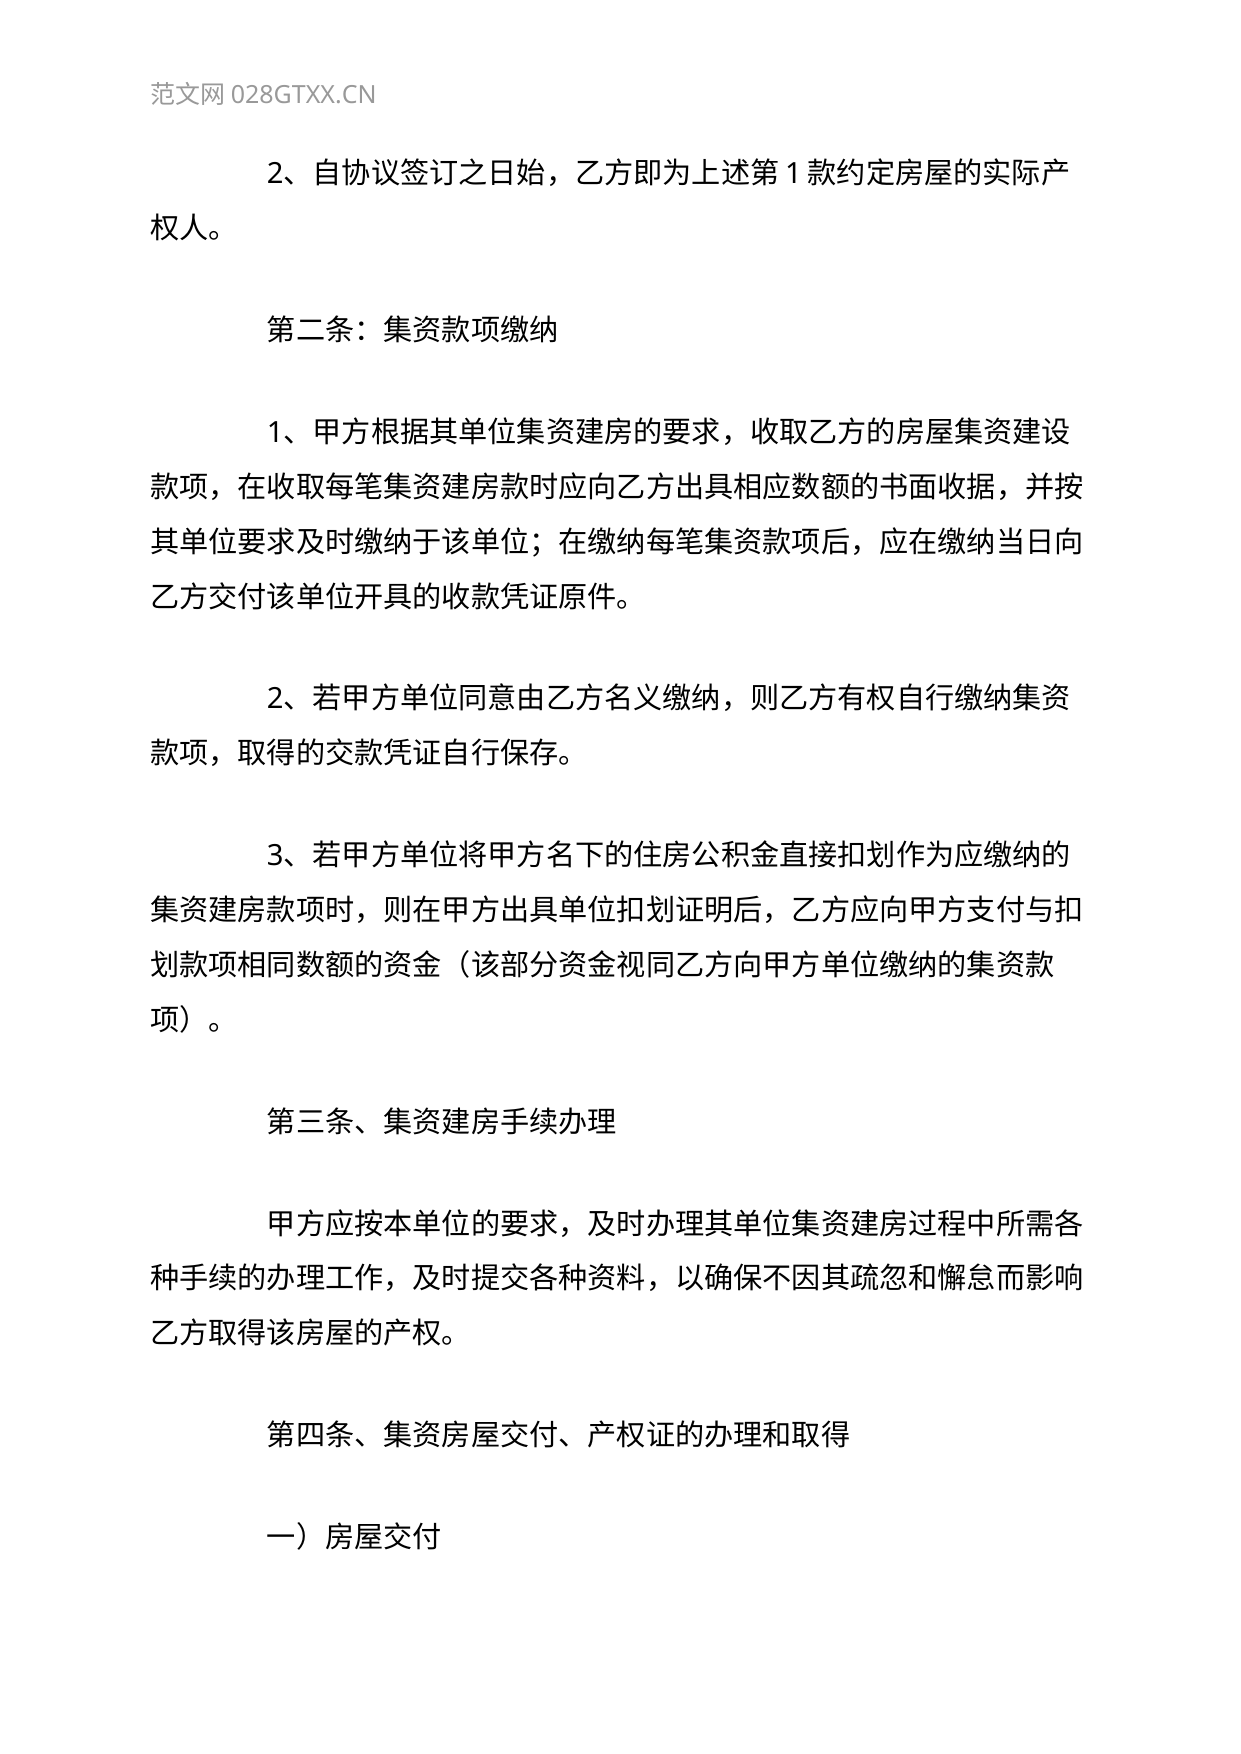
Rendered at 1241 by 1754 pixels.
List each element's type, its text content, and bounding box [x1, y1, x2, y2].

text 1、甲方根据其单位集资建房的要求，收取乙方的房屋集资建设款项，在收取每笔集资建房款时应向乙方出具相应数额的书面收据，并按其单位要求及时缴纳于该单位；在缴纳每笔集资款项后，应在缴纳当日向乙方交付该单位开具的收款凭证原件。 [150, 408, 1090, 616]
text 第四条、集资房屋交付、产权证的办理和取得 [150, 1412, 1090, 1454]
text 2、自协议签订之日始，乙方即为上述第1款约定房屋的实际产权人。 [150, 150, 1090, 247]
text 第二条：集资款项缴纳 [150, 307, 1090, 349]
text 2、若甲方单位同意由乙方名义缴纳，则乙方有权自行缴纳集资款项，取得的交款凭证自行保存。 [150, 675, 1090, 772]
text 甲方应按本单位的要求，及时办理其单位集资建房过程中所需各种手续的办理工作，及时提交各种资料，以确保不因其疏忽和懈怠而影响乙方取得该房屋的产权。 [150, 1200, 1090, 1352]
text 3、若甲方单位将甲方名下的住房公积金直接扣划作为应缴纳的集资建房款项时，则在甲方出具单位扣划证明后，乙方应向甲方支付与扣划款项相同数额的资金（该部分资金视同乙方向甲方单位缴纳的集资款项）。 [150, 832, 1090, 1039]
text 一）房屋交付 [150, 1513, 1090, 1556]
text 第三条、集资建房手续办理 [150, 1098, 1090, 1141]
